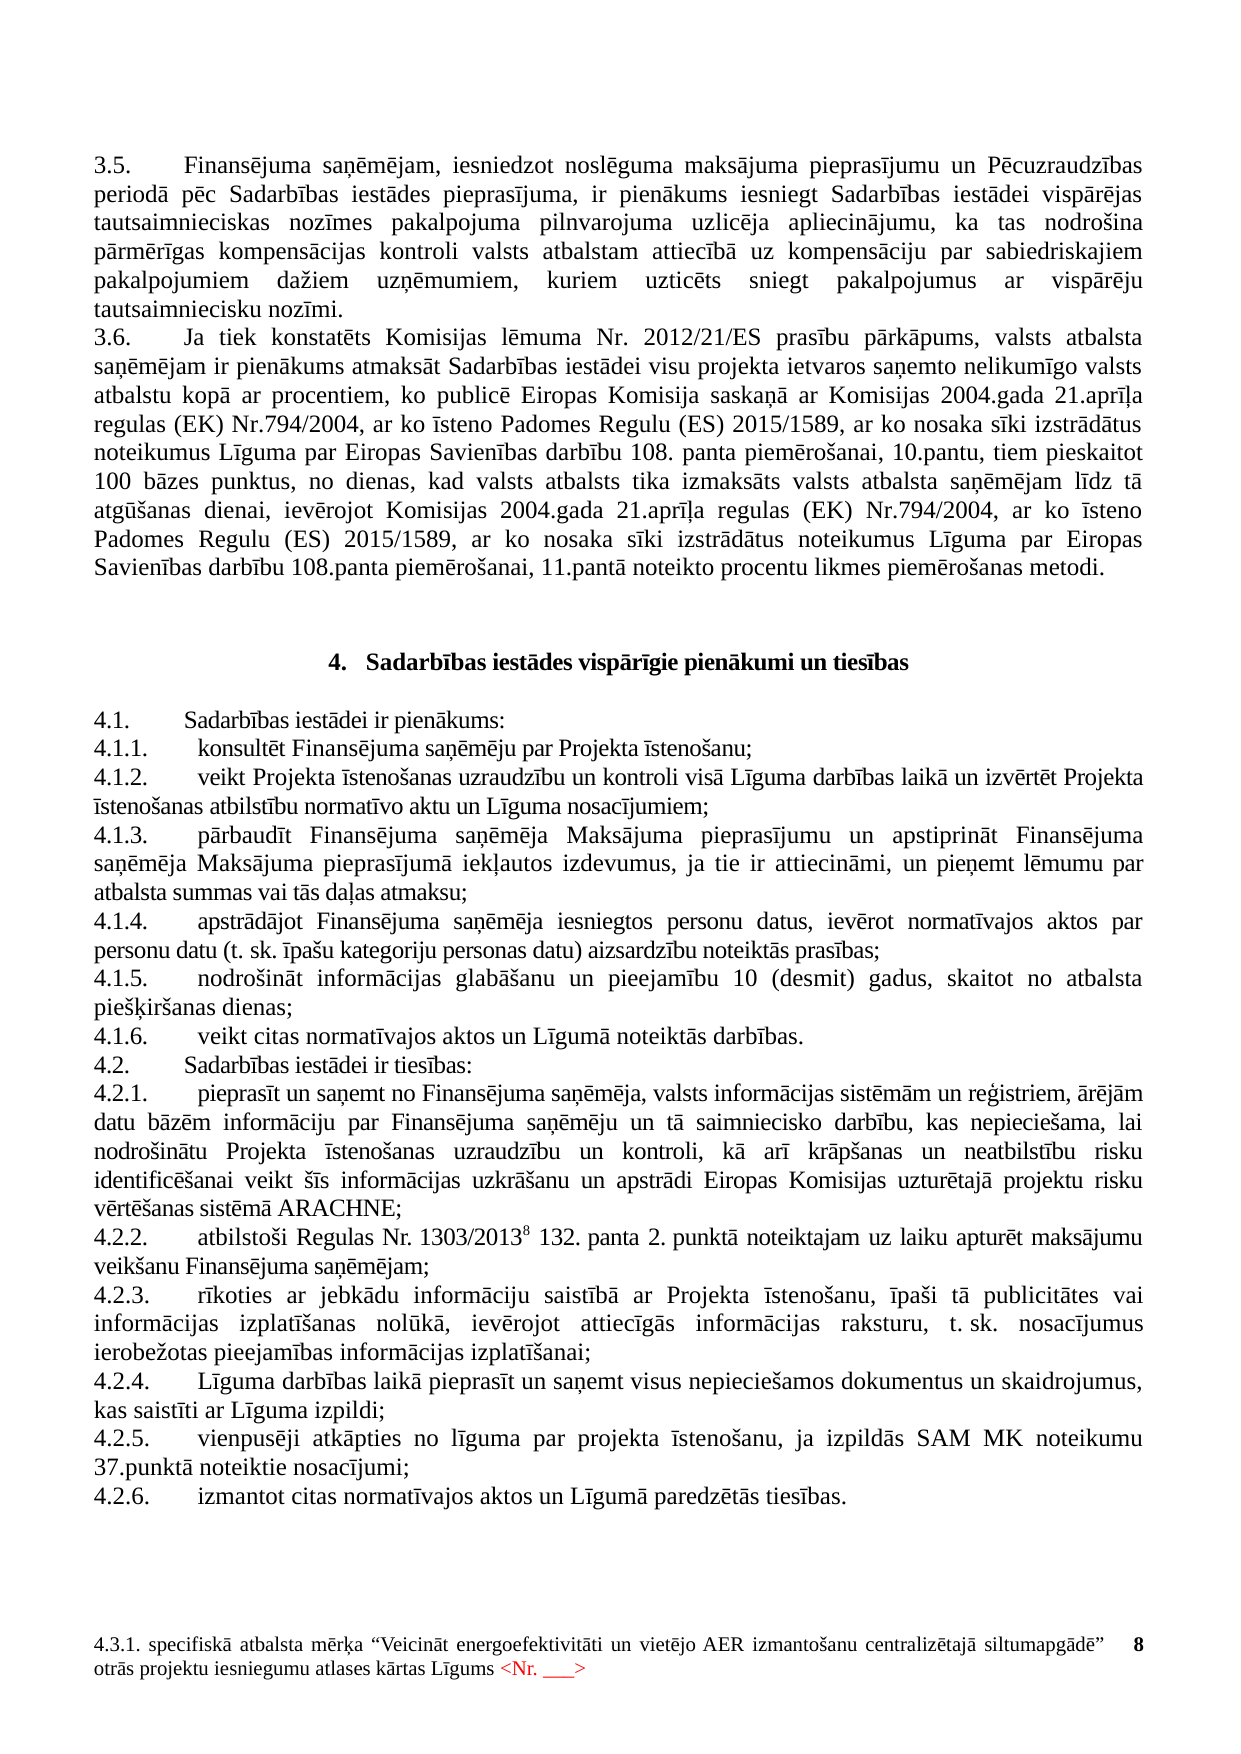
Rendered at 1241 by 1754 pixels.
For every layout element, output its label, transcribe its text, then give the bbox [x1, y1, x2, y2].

list Līguma darbības laikā pieprasīt un saņemt visus nepieciešamos dokumentus un skaidrojumus, kas saistīti ar Līguma izpildi; [94, 1366, 1144, 1423]
list Sadarbības iestādei ir tiesības: [94, 1050, 1144, 1078]
list veikt Projekta īstenošanas uzraudzību un kontroli visā Līguma darbības laikā un izvērtēt Projekta īstenošanas atbilstību normatīvo aktu un Līguma nosacījumiem; [94, 762, 1144, 820]
list nodrošināt informācijas glabāšanu un pieejamību 10 (desmit) gadus, skaitot no atbalsta piešķiršanas dienas; [94, 963, 1144, 1021]
list pārbaudīt Finansējuma saņēmēja Maksājuma pieprasījumu un apstiprināt Finansējuma saņēmēja Maksājuma pieprasījumā iekļautos izdevumus, ja tie ir attiecināmi, un pieņemt lēmumu par atbalsta summas vai tās daļas atmaksu; [94, 820, 1144, 906]
list Ja tiek konstatēts Komisijas lēmuma Nr. 2012/21/ES prasību pārkāpums, valsts atbalsta saņēmējam ir pienākums atmaksāt Sadarbības iestādei visu projekta ietvaros saņemto nelikumīgo valsts atbalstu kopā ar procentiem, ko publicē Eiropas Komisija saskaņā ar Komisijas 2004.gada 21.aprīļa regulas (EK) Nr.794/2004, ar ko īsteno Padomes Regulu (ES) 2015/1589, ar ko nosaka sīki izstrādātus noteikumus Līguma par Eiropas Savienības darbību 108. panta piemērošanai, 10.pantu, tiem pieskaitot 100 bāzes punktus, no dienas, kad valsts atbalsts tika izmaksāts valsts atbalsta saņēmējam līdz tā atgūšanas dienai, ievērojot Komisijas 2004.gada 21.aprīļa regulas (EK) Nr.794/2004, ar ko īsteno Padomes Regulu (ES) 2015/1589, ar ko nosaka sīki izstrādātus noteikumus Līguma par Eiropas Savienības darbību 108.panta piemērošanai, 11.pantā noteikto procentu likmes piemērošanas metodi. [94, 322, 1144, 581]
list konsultēt Finansējuma saņēmēju par Projekta īstenošanu; [94, 733, 1144, 762]
list apstrādājot Finansējuma saņēmēja iesniegtos personu datus, ievērot normatīvajos aktos par personu datu (t. sk. īpašu kategoriju personas datu) aizsardzību noteiktās prasības; [94, 906, 1144, 963]
list Sadarbības iestādei ir pienākums: [94, 705, 1144, 733]
list pieprasīt un saņemt no Finansējuma saņēmēja, valsts informācijas sistēmām un reģistriem, ārējām datu bāzēm informāciju par Finansējuma saņēmēju un tā saimniecisko darbību, kas nepieciešama, lai nodrošinātu Projekta īstenošanas uzraudzību un kontroli, kā arī krāpšanas un neatbilstību risku identificēšanai veikt šīs informācijas uzkrāšanu un apstrādi Eiropas Komisijas uzturētajā projektu risku vērtēšanas sistēmā ARACHNE; [94, 1078, 1144, 1222]
list rīkoties ar jebkādu informāciju saistībā ar Projekta īstenošanu, īpaši tā publicitātes vai informācijas izplatīšanas nolūkā, ievērojot attiecīgās informācijas raksturu, t. sk. nosacījumus ierobežotas pieejamības informācijas izplatīšanai; [94, 1280, 1144, 1366]
list Finansējuma saņēmējam, iesniedzot noslēguma maksājuma pieprasījumu un Pēcuzraudzības periodā pēc Sadarbības iestādes pieprasījuma, ir pienākums iesniegt Sadarbības iestādei vispārējas tautsaimnieciskas nozīmes pakalpojuma pilnvarojuma uzlicēja apliecinājumu, ka tas nodrošina pārmērīgas kompensācijas kontroli valsts atbalstam attiecībā uz kompensāciju par sabiedriskajiem pakalpojumiem dažiem uzņēmumiem, kuriem uzticēts sniegt pakalpojumus ar vispārēju tautsaimniecisku nozīmi. [94, 150, 1144, 322]
list vienpusēji atkāpties no līguma par projekta īstenošanu, ja izpildās SAM MK noteikumu 37.punktā noteiktie nosacījumi; [94, 1423, 1144, 1481]
list veikt citas normatīvajos aktos un Līgumā noteiktās darbības. [94, 1021, 1144, 1050]
list atbilstoši Regulas Nr. 1303/20138 132. panta 2. punktā noteiktajam uz laiku apturēt maksājumu veikšanu Finansējuma saņēmējam; [94, 1222, 1144, 1280]
list izmantot citas normatīvajos aktos un Līgumā paredzētās tiesības. [94, 1481, 1144, 1510]
list Sadarbības iestādes vispārīgie pienākumi un tiesības [94, 647, 1144, 676]
